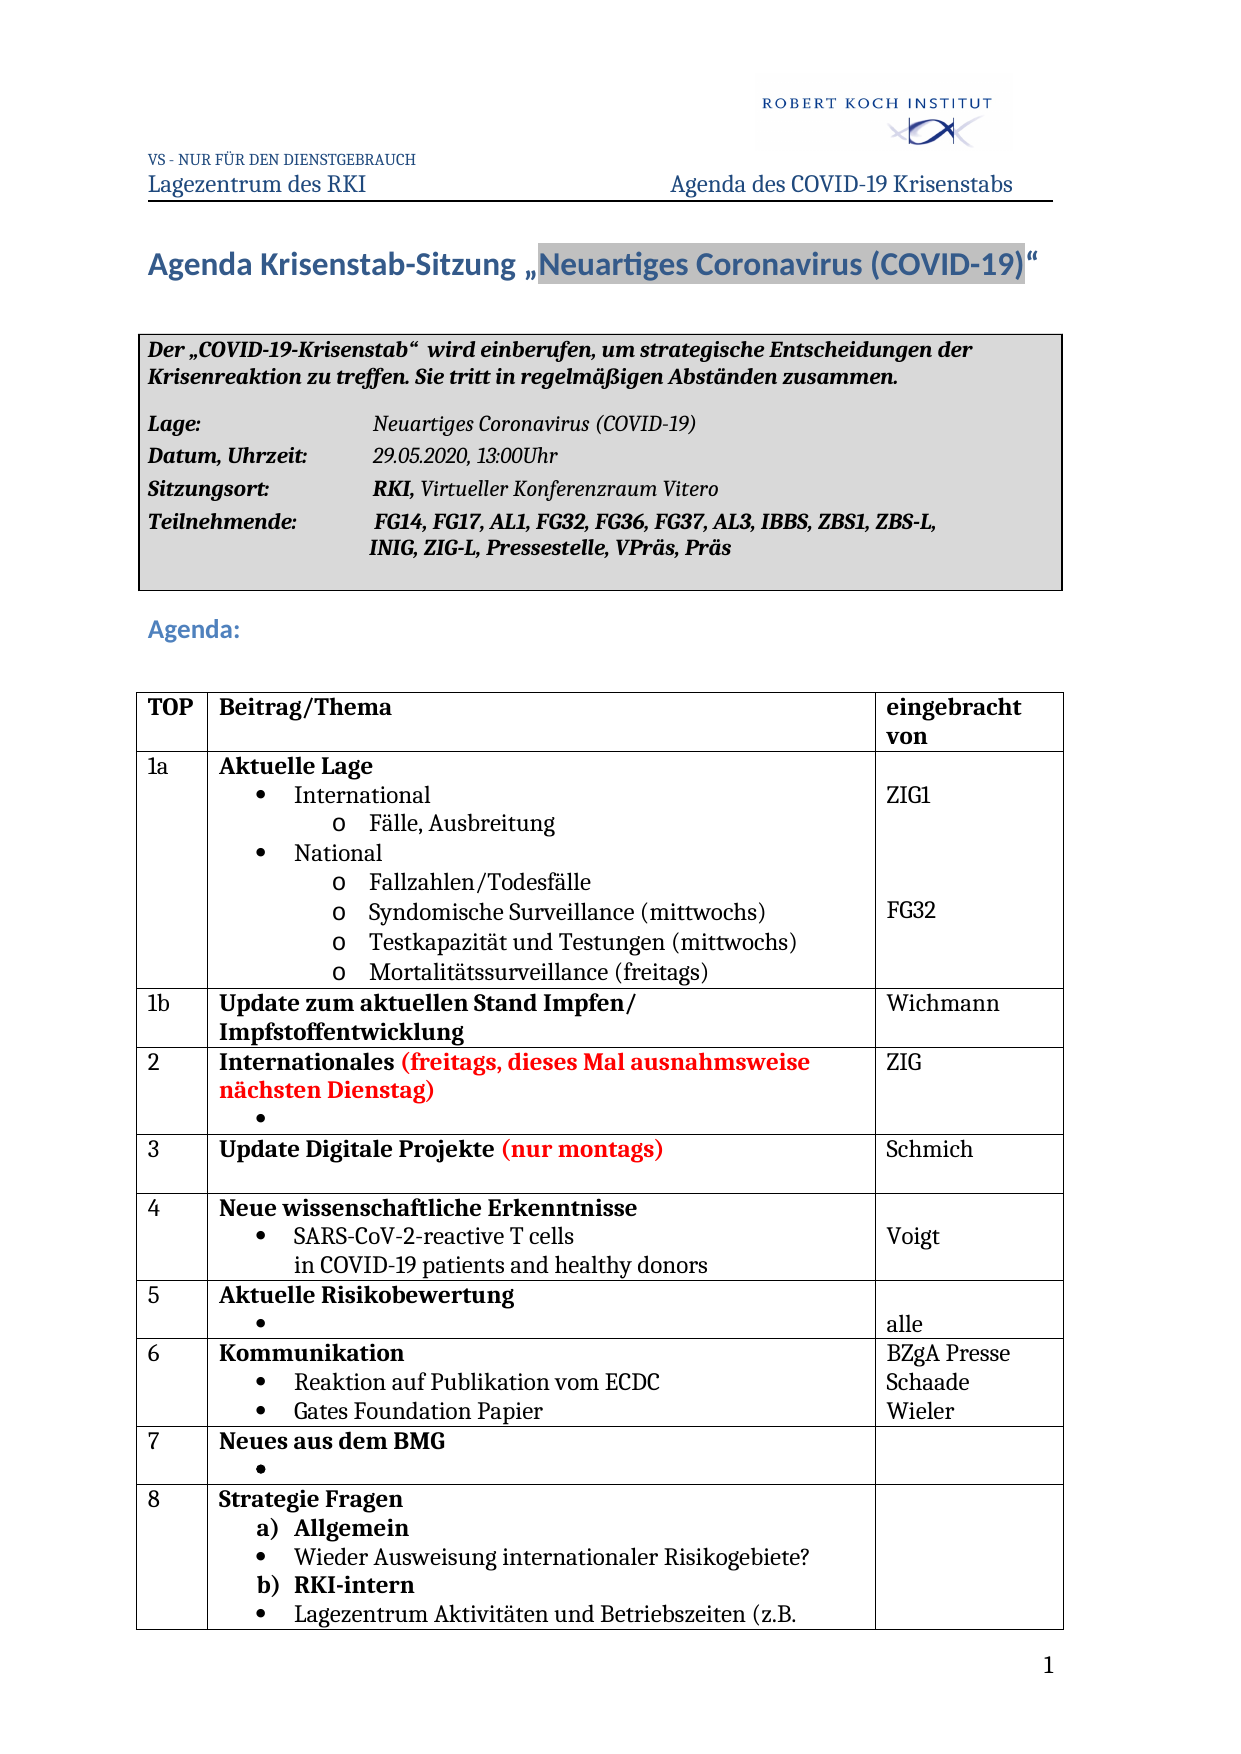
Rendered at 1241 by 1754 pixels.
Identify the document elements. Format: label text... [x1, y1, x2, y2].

table_header TOP [137, 693, 207, 751]
table_cell ZIG [876, 1048, 1063, 1134]
subtitle Agenda: [148, 612, 1053, 645]
table_cell [876, 1427, 1063, 1484]
text Sitzungsort: [140, 472, 1061, 502]
table_cell Voigt [876, 1194, 1063, 1280]
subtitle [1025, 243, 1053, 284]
table_cell Update zum aktuellen Stand Impfen/ Impfstoffentwicklung [208, 989, 875, 1047]
table_cell Update Digitale Projekte (nur montags) [208, 1135, 875, 1192]
table_cell 7 [137, 1427, 207, 1484]
table_cell Aktuelle Lage International Fälle, Ausbreitung National Fallzahlen/Todesfälle Syndomische Surveillance (mittwochs) Testkapazität und Testungen (mittwochs) Mortalitätssurveillance (freitags) [208, 752, 875, 988]
text Teilnehmende: [140, 505, 1061, 557]
table_cell 5 [137, 1281, 207, 1338]
table_cell Aktuelle Risikobewertung [208, 1281, 875, 1338]
picture [754, 73, 1013, 151]
table_cell ZIG1 FG32 [876, 752, 1063, 988]
table_cell 8 [137, 1485, 207, 1629]
table_cell BZgA Presse Schaade Wieler [876, 1339, 1063, 1426]
table_cell [876, 1485, 1063, 1629]
table_cell 1a [137, 752, 207, 988]
table_cell Neues aus dem BMG [208, 1427, 875, 1484]
table_cell Kommunikation Reaktion auf Publikation vom ECDC Gates Foundation Papier [208, 1339, 875, 1426]
table_cell 4 [137, 1194, 207, 1280]
table_cell 3 [137, 1135, 207, 1192]
table_header eingebracht von [876, 693, 1063, 751]
text Lage: [140, 407, 1061, 437]
text Der „COVID-19-Krisenstab“ wird einberufen, um strategische Entscheidungen der Krisenreaktion zu treffen. Sie tritt in regelmäßigen Abständen zusammen. [140, 335, 1061, 390]
table_cell 6 [137, 1339, 207, 1426]
table_cell Wichmann [876, 989, 1063, 1047]
table_cell Strategie Fragen Allgemein Wieder Ausweisung internationaler Risikogebiete? RKI-intern Lagezentrum Aktivitäten und Betriebszeiten (z.B. Lagebericht) [208, 1485, 875, 1629]
text Datum, Uhrzeit: [140, 439, 1061, 469]
table_cell Internationales (freitags, dieses Mal ausnahmsweise nächsten Dienstag) [208, 1048, 875, 1134]
table_cell Schmich [876, 1135, 1063, 1192]
subtitle Agenda Krisenstab-Sitzung „Neuartiges Coronavirus (COVID-19)“ [148, 243, 538, 284]
table_cell 1b [137, 989, 207, 1047]
table_header Beitrag/Thema [208, 693, 875, 751]
table_cell 2 [137, 1048, 207, 1134]
table_cell alle [876, 1281, 1063, 1338]
table_cell Neue wissenschaftliche Erkenntnisse SARS-CoV-2-reactive T cells in COVID-19 patients and healthy donors [208, 1194, 875, 1280]
